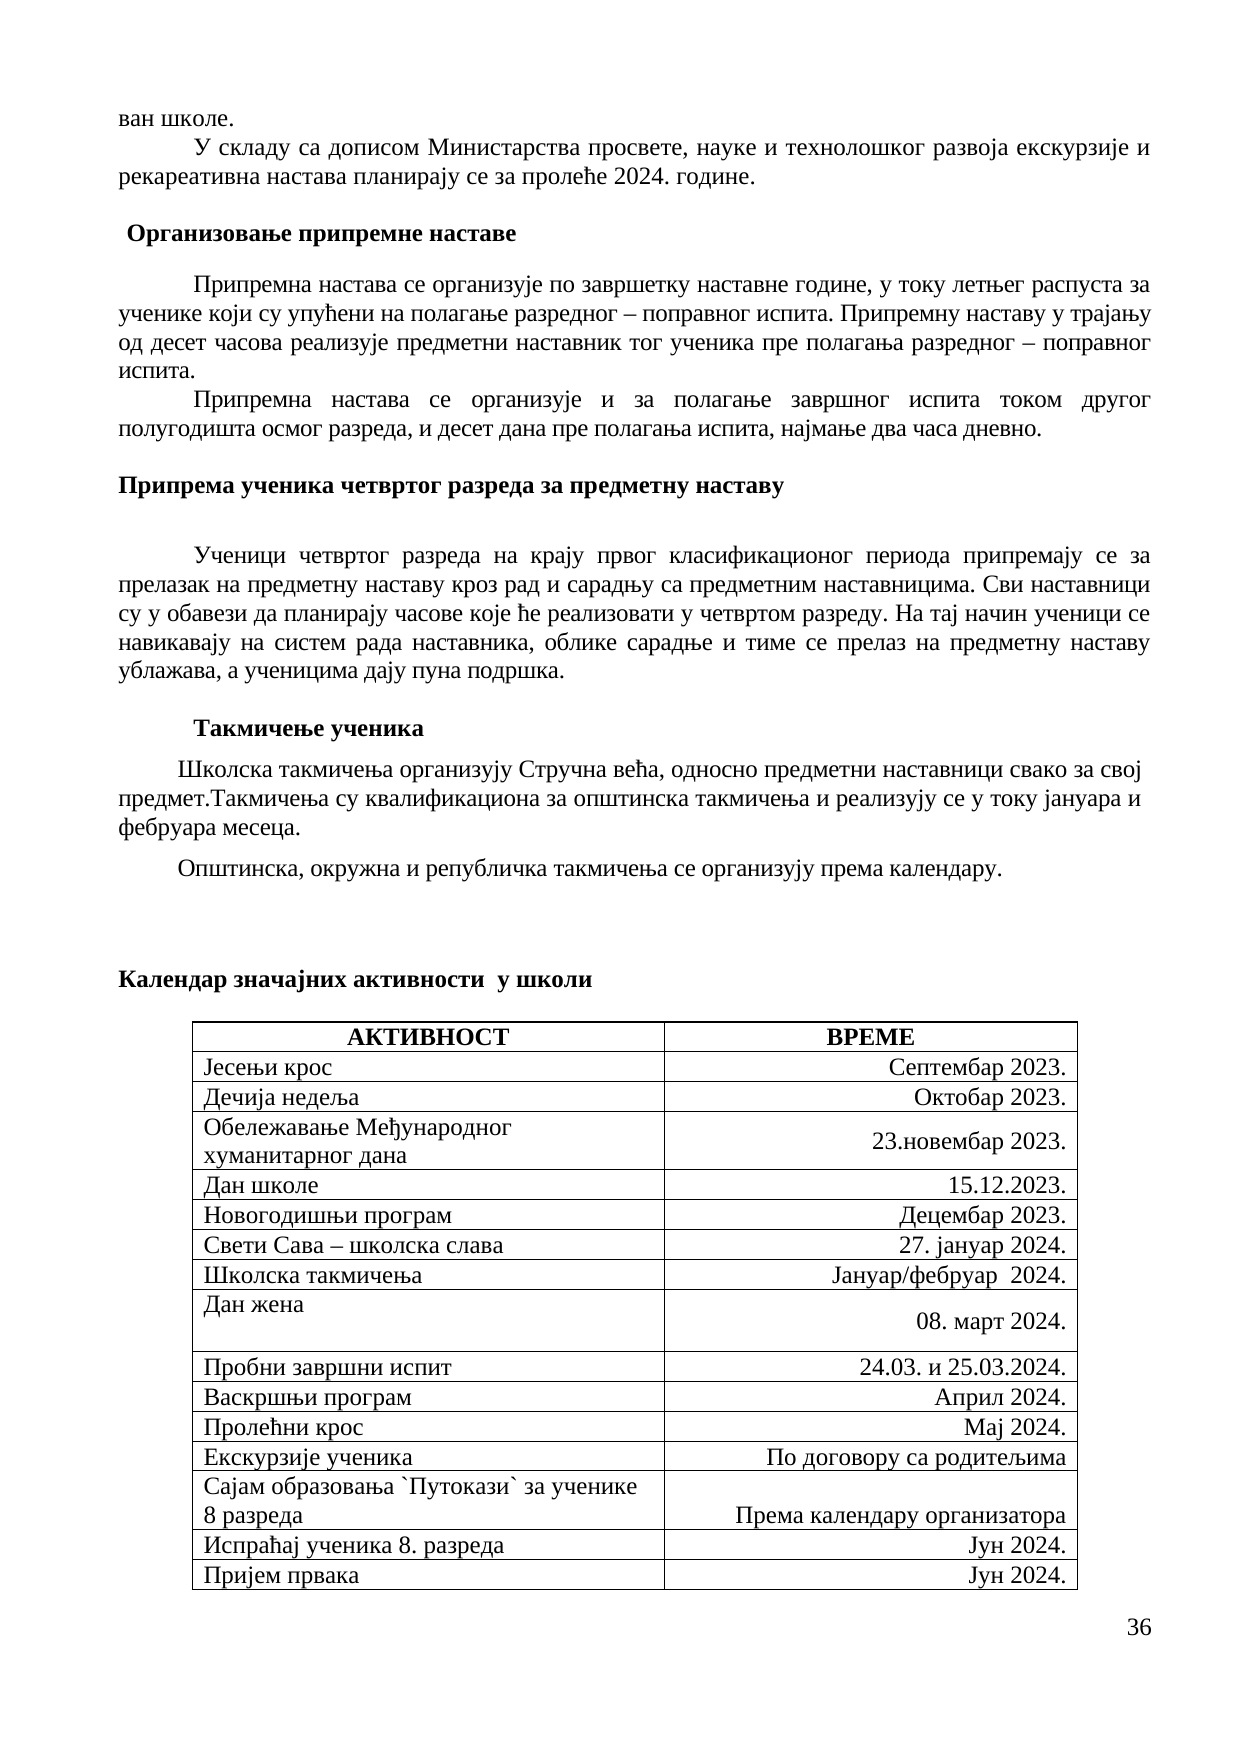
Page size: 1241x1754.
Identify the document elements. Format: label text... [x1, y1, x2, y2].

table_cell Децембар 2023. [665, 1200, 1077, 1229]
text Припремна настава се организује и за полагање завршног испита током другог полугодишта осмог разреда, и десет дана пре полагања испита, најмање два часа дневно. [118, 384, 1152, 442]
table_cell Новогодишњи програм [193, 1200, 664, 1229]
text Школска такмичења организују Стручна већа, односно предметни наставници свако за свој предмет.Такмичења су квалификациона за општинска такмичења и реализују се у току јануара и фебруара месеца. [118, 754, 1142, 841]
table_cell 08. март 2024. [665, 1290, 1077, 1351]
table_header АКТИВНОСТ [193, 1023, 664, 1051]
subtitle Календар значајних активности у школи [118, 964, 1152, 993]
table_cell 15.12.2023. [665, 1170, 1077, 1199]
table_cell Септембар 2023. [665, 1052, 1077, 1081]
table_cell По договору са родитељима [665, 1442, 1077, 1470]
table_cell Пролећни крос [193, 1412, 664, 1441]
table_cell Дан школе [193, 1170, 664, 1199]
table_cell Сајам образовања `Путокази` за ученике 8 разреда [193, 1471, 664, 1529]
text Припремна настава се организује по завршетку наставне године, у току летњег распуста за ученике који су упућени на полагање разредног – поправног испита. Припремну наставу у трајању од десет часова реализује предметни наставник тог ученика пре полагања разредног – поправног испита. [118, 269, 1152, 384]
table_cell 27. јануар 2024. [665, 1230, 1077, 1259]
table_header ВРЕМЕ [665, 1023, 1077, 1051]
table_cell 24.03. и 25.03.2024. [665, 1352, 1077, 1381]
table_cell Школска такмичења [193, 1260, 664, 1288]
table_cell Пријем првака [193, 1560, 664, 1588]
table_cell Јесењи крос [193, 1052, 664, 1081]
table_cell Васкршњи програм [193, 1382, 664, 1411]
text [118, 103, 1152, 132]
table_cell Дан жена [193, 1290, 664, 1351]
text Ученици четвртог разреда на крају првог класификационог периода припремају се за прелазак на предметну наставу кроз рад и сарадњу са предметним наставницима. Сви наставници су у обавези да планирају часове које ће реализовати у четвртом разреду. На тај начин ученици се навикавају на систем рада наставника, облике сарадње и тиме се прелаз на предметну наставу ублажава, а ученицима дају пуна подршка. [118, 541, 1152, 684]
table_cell Екскурзије ученика [193, 1442, 664, 1470]
table_cell Пробни завршни испит [193, 1352, 664, 1381]
subtitle Припрема ученика четвртог разреда за прeдметну наставу [118, 471, 1152, 499]
table_cell Јануар/фебруар 2024. [665, 1260, 1077, 1288]
table_cell Обележавање Међународног хуманитарног дана [193, 1112, 664, 1169]
table_cell Октобар 2023. [665, 1082, 1077, 1111]
table_cell Према календару организатора [665, 1471, 1077, 1529]
table_cell Април 2024. [665, 1382, 1077, 1411]
subtitle Организовање припремне наставе [118, 218, 1152, 247]
table_cell Испраћај ученика 8. разреда [193, 1530, 664, 1559]
table_cell 23.новембар 2023. [665, 1112, 1077, 1169]
table_cell Јун 2024. [665, 1560, 1077, 1588]
table_cell Свети Сава – школска слава [193, 1230, 664, 1259]
table_cell Мај 2024. [665, 1412, 1077, 1441]
text Општинска, окружна и републичка такмичења се организују према календару. [118, 853, 1142, 882]
text У складу са дописом Министарства просвете, науке и технолошког развоја екскурзије и рекареативна настава планирају се за пролеће 2024. године. [118, 132, 1152, 190]
text Такмичење ученика [118, 713, 1152, 742]
table_cell Дечија недеља [193, 1082, 664, 1111]
table_cell Јун 2024. [665, 1530, 1077, 1559]
